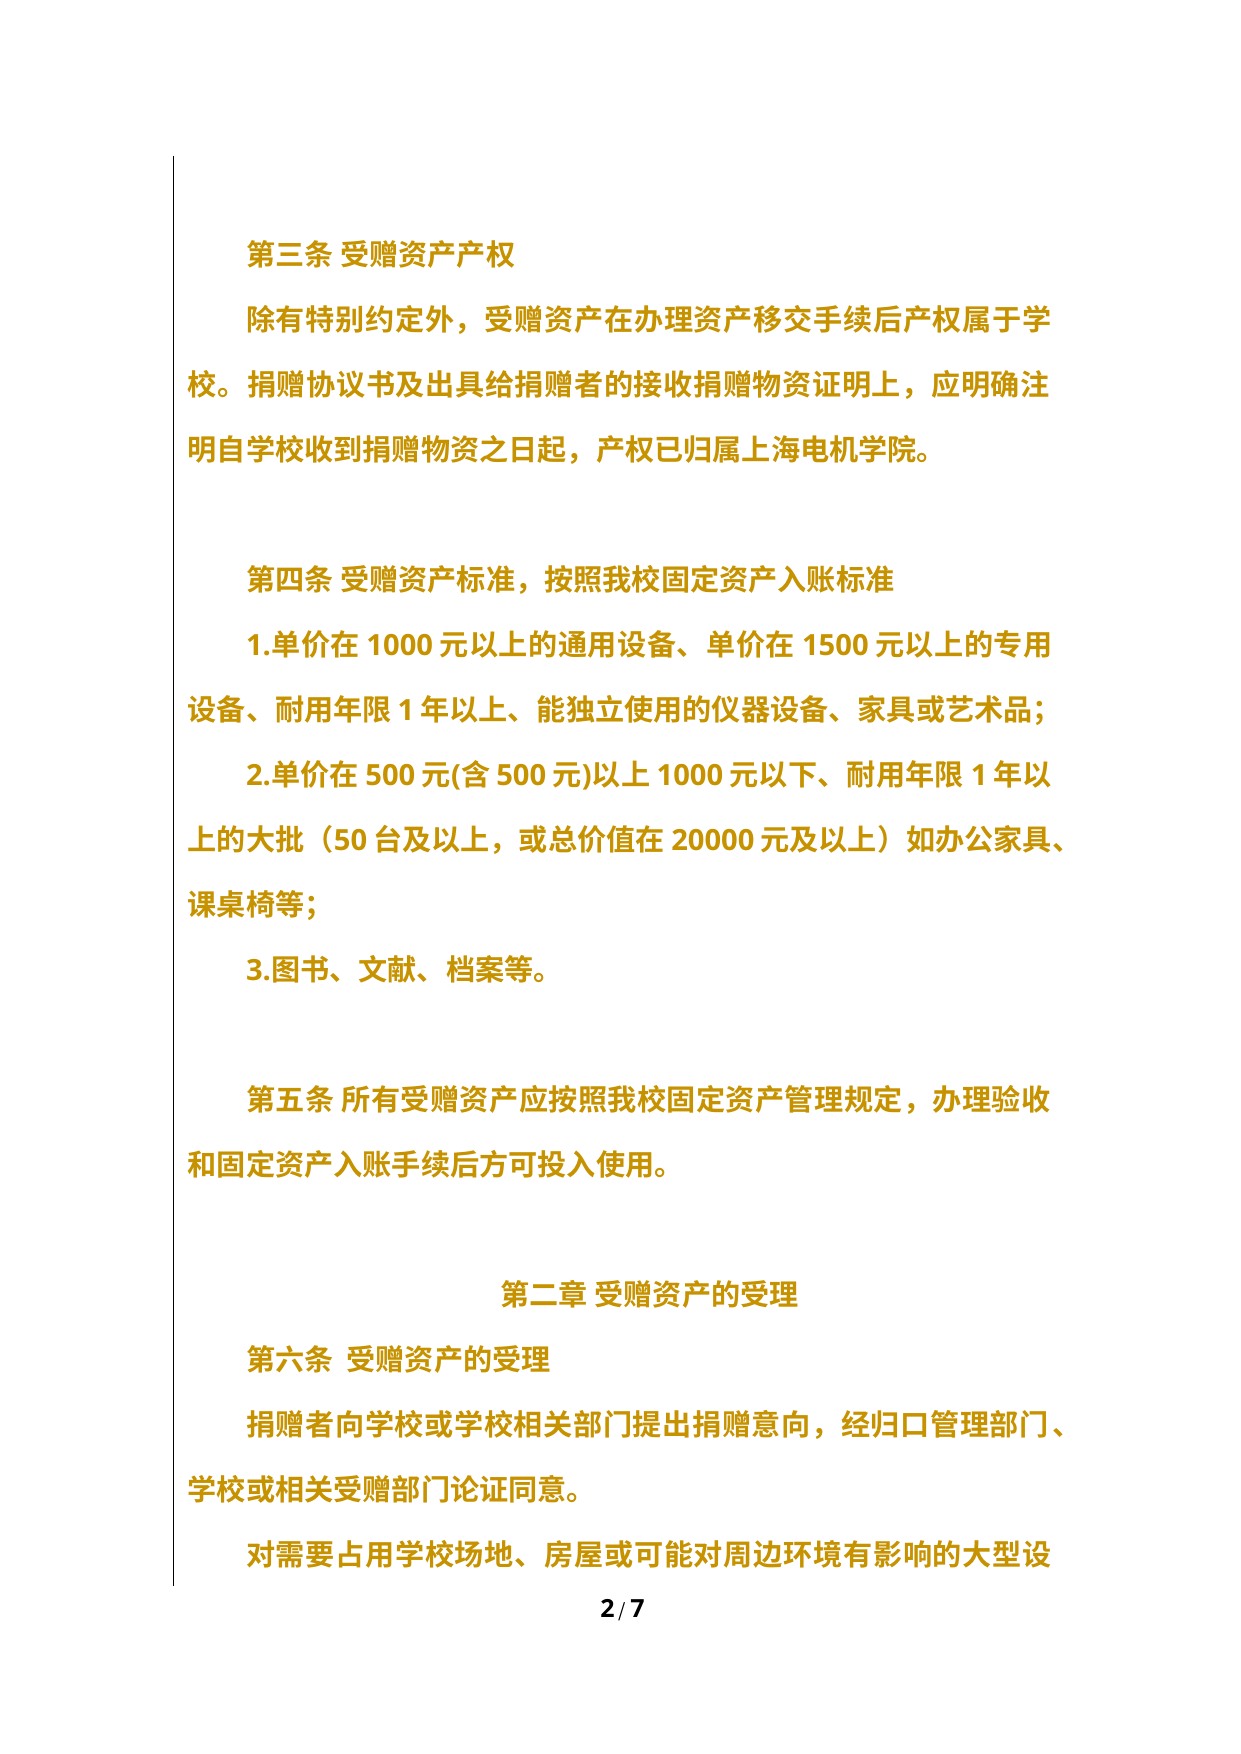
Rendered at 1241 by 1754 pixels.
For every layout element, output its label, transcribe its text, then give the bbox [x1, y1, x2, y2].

text 第五条 所有受赠资产应按照我校固定资产管理规定，办理验收和固定资产入账手续后方可投入使用。 [187, 1066, 1053, 1196]
text 2.单价在500元(含500元)以上1000元以下、耐用年限1年以上的大批（50台及以上，或总价值在20000元及以上）如办公家具、课桌椅等； [187, 741, 1053, 936]
text 除有特别约定外，受赠资产在办理资产移交手续后产权属于学校。捐赠协议书及出具给捐赠者的接收捐赠物资证明上，应明确注明自学校收到捐赠物资之日起，产权已归属上海电机学院。 [187, 286, 1053, 481]
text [187, 1521, 1053, 1586]
text 第六条 受赠资产的受理 [187, 1326, 1053, 1391]
text 第四条 受赠资产标准，按照我校固定资产入账标准 [187, 546, 1053, 611]
text 3.图书、文献、档案等。 [187, 936, 1053, 1001]
text 第二章 受赠资产的受理 [187, 1261, 1053, 1326]
text 1.单价在1000元以上的通用设备、单价在1500元以上的专用设备、耐用年限1年以上、能独立使用的仪器设备、家具或艺术品； [187, 611, 1053, 741]
text 捐赠者向学校或学校相关部门提出捐赠意向，经归口管理部门、学校或相关受赠部门论证同意。 [187, 1391, 1053, 1521]
text 第三条 受赠资产产权 [187, 221, 1053, 286]
